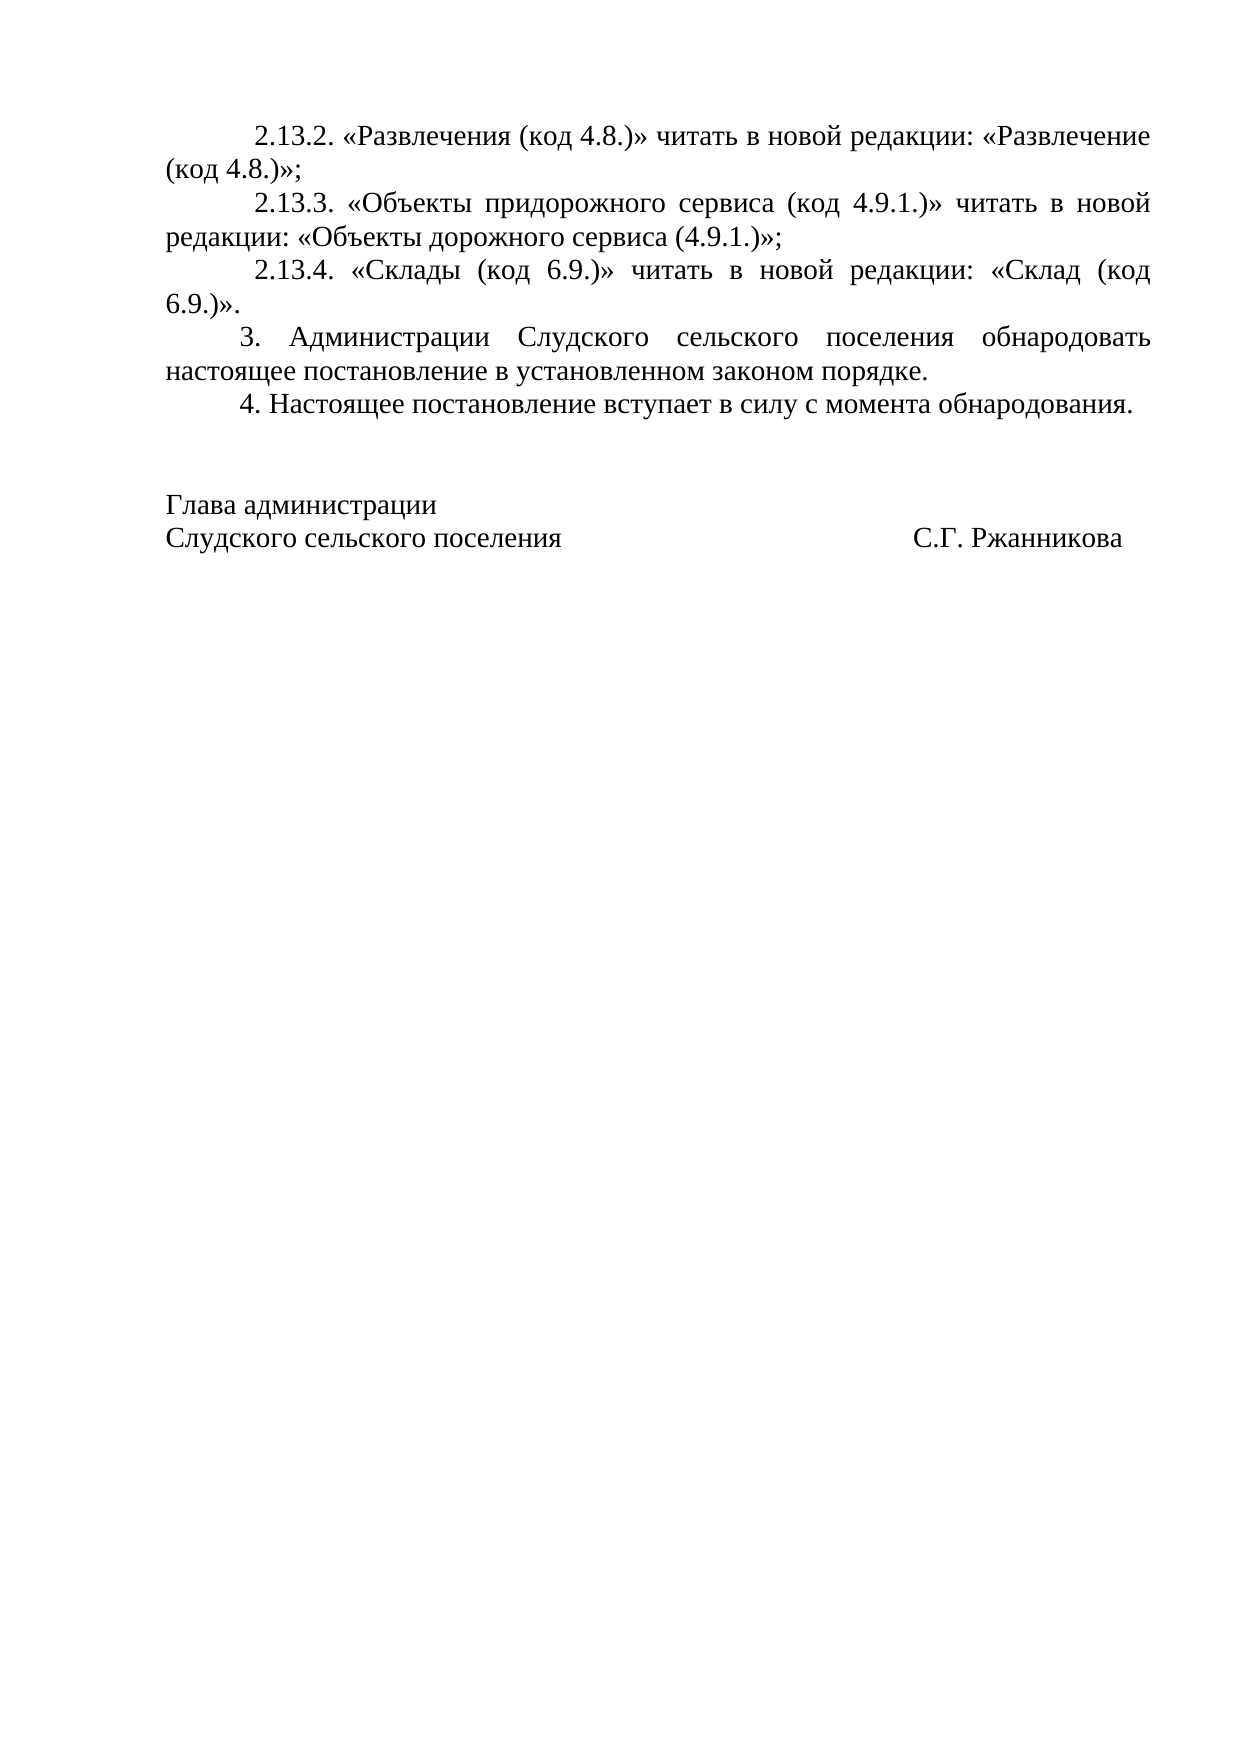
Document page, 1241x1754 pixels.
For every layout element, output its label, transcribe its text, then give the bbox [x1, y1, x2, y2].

text 3. Администрации Слудского сельского поселения обнародовать настоящее постановление в установленном законом порядке. [165, 319, 1152, 386]
text 2.13.2. «Развлечения (код 4.8.)» читать в новой редакции: «Развлечение (код 4.8.)»; [165, 118, 1152, 185]
text Глава администрации [165, 487, 1152, 521]
text Слудского сельского поселения С.Г. Ржанникова [165, 521, 1152, 554]
text 2.13.3. «Объекты придорожного сервиса (код 4.9.1.)» читать в новой редакции: «Объекты дорожного сервиса (4.9.1.)»; [165, 185, 1152, 252]
text 2.13.4. «Склады (код 6.9.)» читать в новой редакции: «Склад (код 6.9.)». [165, 252, 1152, 319]
text 4. Настоящее постановление вступает в силу с момента обнародования. [165, 386, 1152, 420]
